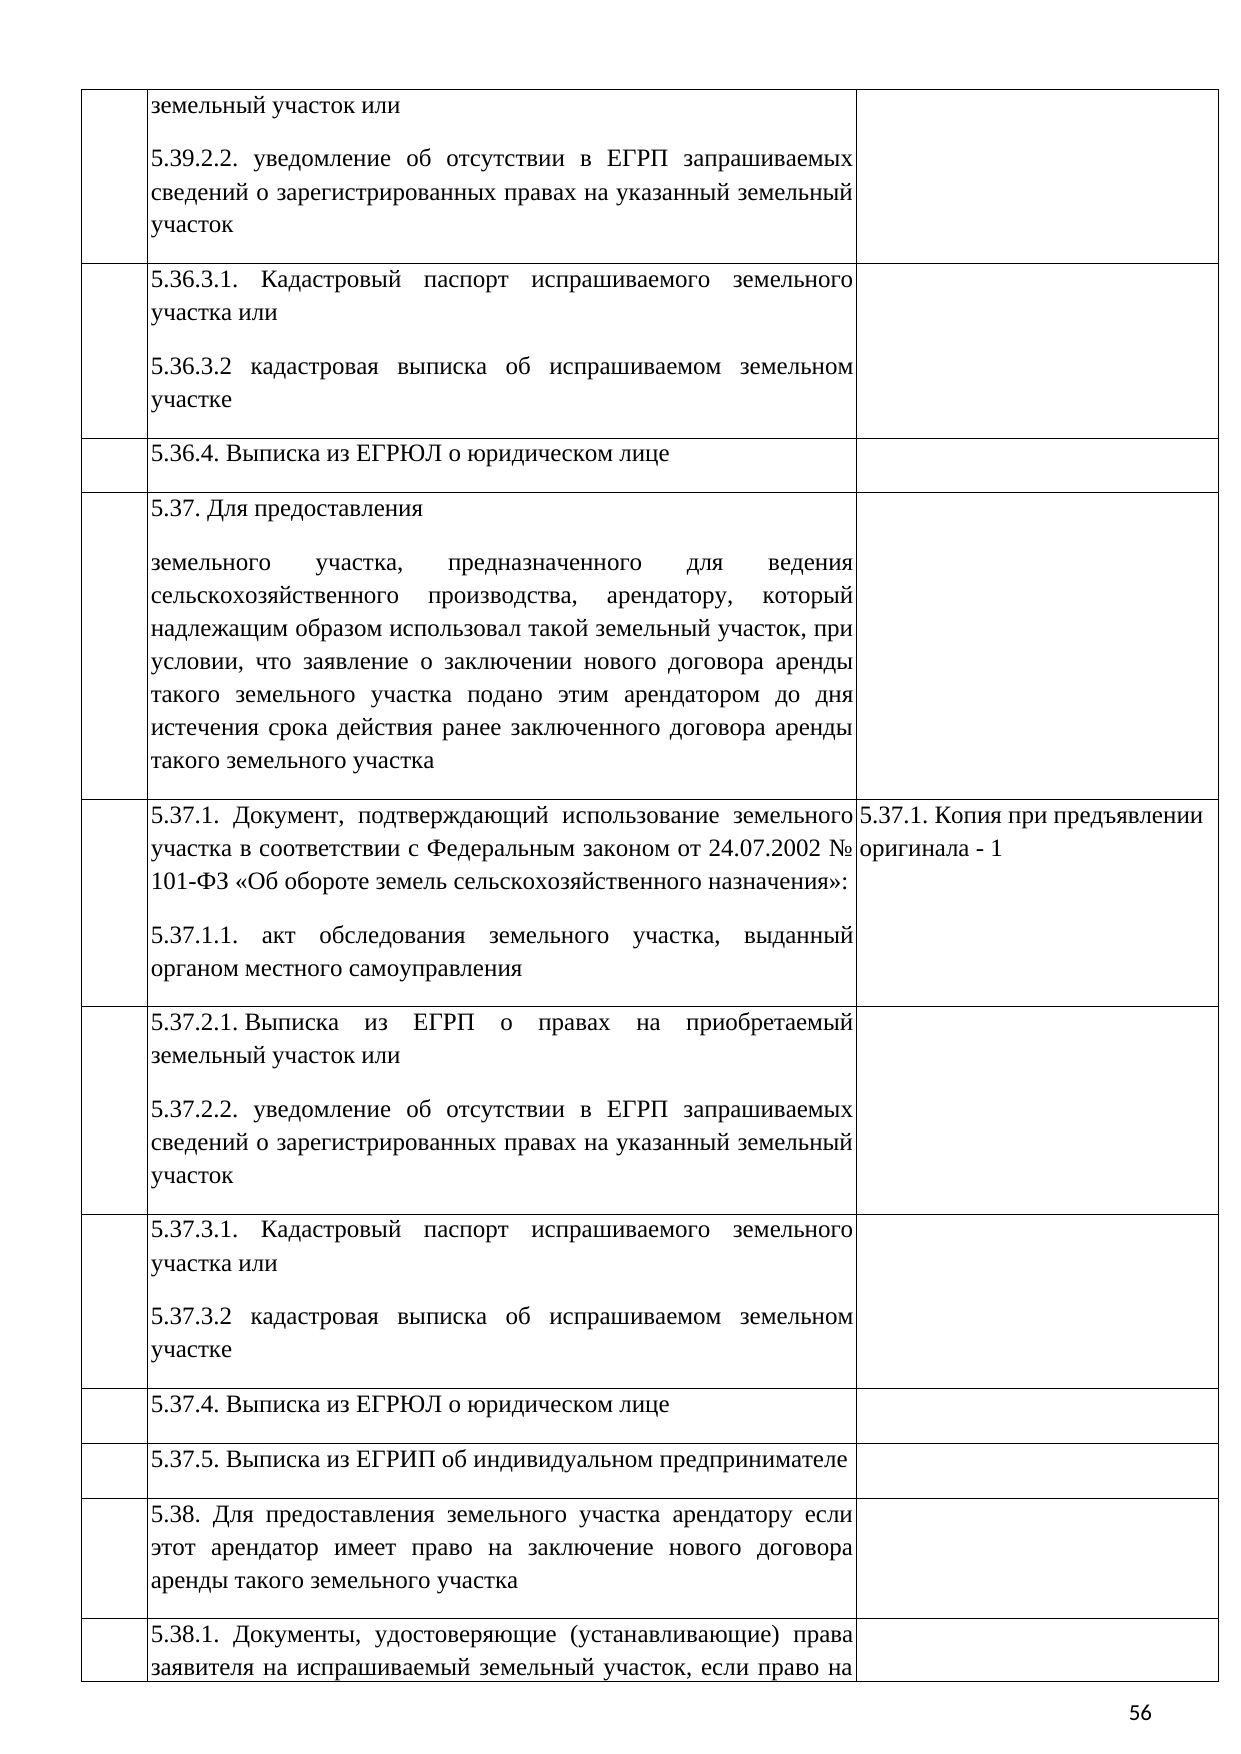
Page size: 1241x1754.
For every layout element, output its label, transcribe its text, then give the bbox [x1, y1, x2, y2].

table_cell [857, 264, 1218, 437]
table_cell 5.37.1. Копия при предъявлении оригинала - 1 [857, 800, 1218, 1006]
table_cell [82, 800, 147, 1006]
table_cell [82, 1389, 147, 1443]
table_cell [82, 90, 147, 263]
table_cell [82, 264, 147, 437]
table_cell 5.37.1. Документ, подтверждающий использование земельного участка в соответствии с Федеральным законом от 24.07.2002 № 101-ФЗ «Об обороте земель сельскохозяйственного назначения»: 5.37.1.1. акт обследования земельного участка, выданный органом местного самоуправления [148, 800, 856, 1006]
table_cell 5.37.4. Выписка из ЕГРЮЛ о юридическом лице [148, 1389, 856, 1443]
table_cell 5.38. Для предоставления земельного участка арендатору если этот арендатор имеет право на заключение нового договора аренды такого земельного участка [148, 1499, 856, 1618]
table_cell 5.37.2.1. Выписка из ЕГРП о правах на приобретаемый земельный участок или 5.37.2.2. уведомление об отсутствии в ЕГРП запрашиваемых сведений о зарегистрированных правах на указанный земельный участок [148, 1007, 856, 1213]
table_cell [857, 1007, 1218, 1213]
table_cell [82, 493, 147, 799]
table_cell 5.37.3.1. Кадастровый паспорт испрашиваемого земельного участка или 5.37.3.2 кадастровая выписка об испрашиваемом земельном участке [148, 1215, 856, 1388]
table_cell [857, 1389, 1218, 1443]
table_cell 5.37.5. Выписка из ЕГРИП об индивидуальном предпринимателе [148, 1444, 856, 1498]
table_cell 5.36.4. Выписка из ЕГРЮЛ о юридическом лице [148, 439, 856, 492]
table_cell [82, 1007, 147, 1213]
table_cell [82, 1444, 147, 1498]
table_cell [857, 90, 1218, 263]
table_cell [82, 439, 147, 492]
table_cell [857, 1499, 1218, 1618]
table_cell [857, 1215, 1218, 1388]
table_cell [857, 1444, 1218, 1498]
table_cell 5.37. Для предоставления земельного участка, предназначенного для ведения сельскохозяйственного производства, арендатору, который надлежащим образом использовал такой земельный участок, при условии, что заявление о заключении нового договора аренды такого земельного участка подано этим арендатором до дня истечения срока действия ранее заключенного договора аренды такого земельного участка [148, 493, 856, 799]
table_cell [857, 1619, 1218, 1681]
table_cell [857, 439, 1218, 492]
table_cell 5.36.3.1. Кадастровый паспорт испрашиваемого земельного участка или 5.36.3.2 кадастровая выписка об испрашиваемом земельном участке [148, 264, 856, 437]
table_cell [82, 1499, 147, 1618]
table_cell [148, 90, 856, 263]
table_cell [82, 1215, 147, 1388]
table_cell [857, 493, 1218, 799]
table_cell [148, 1619, 856, 1681]
table_cell [82, 1619, 147, 1681]
